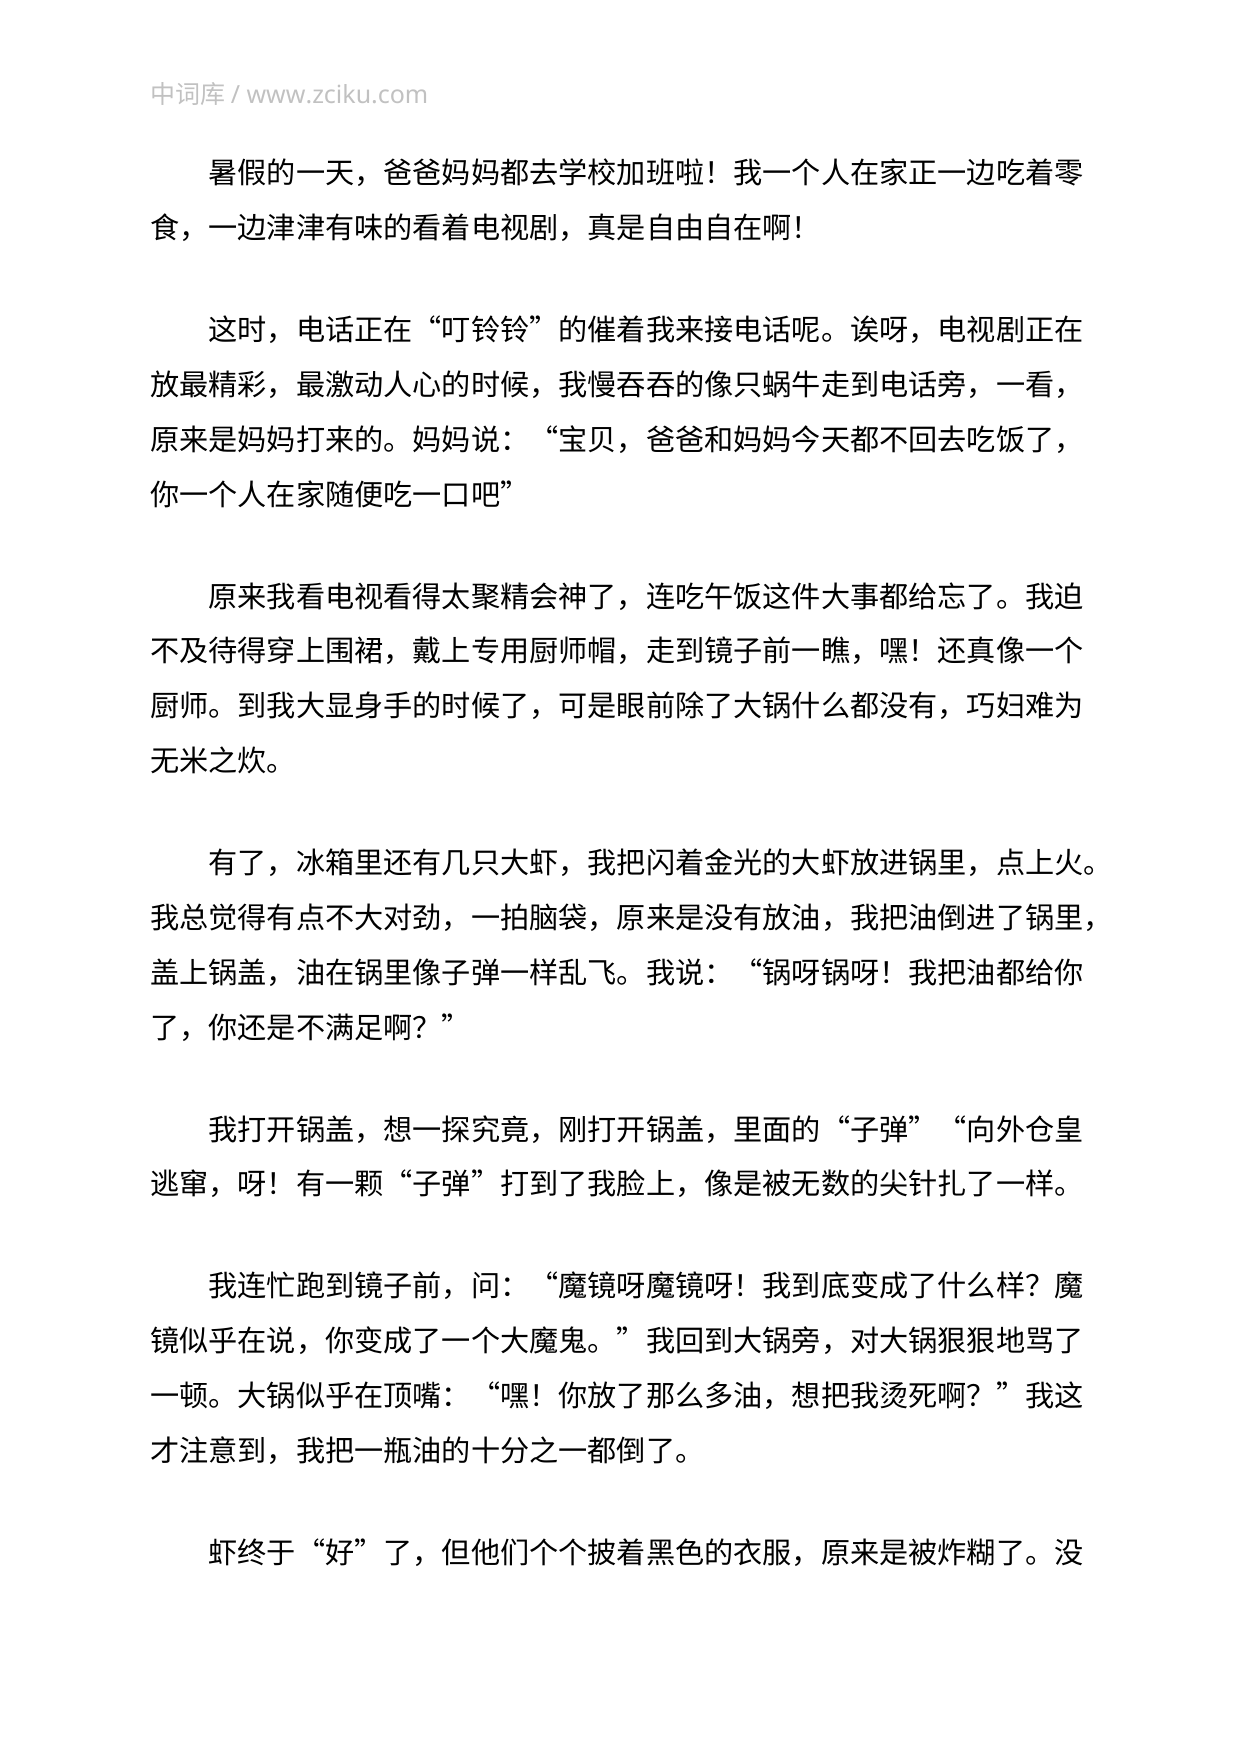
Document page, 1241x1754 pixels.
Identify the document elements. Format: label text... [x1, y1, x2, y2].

text 我打开锅盖，想一探究竟，刚打开锅盖，里面的“子弹”“向外仓皇逃窜，呀！有一颗“子弹”打到了我脸上，像是被无数的尖针扎了一样。 [150, 1106, 1090, 1203]
text 暑假的一天，爸爸妈妈都去学校加班啦！我一个人在家正一边吃着零食，一边津津有味的看着电视剧，真是自由自在啊！ [150, 150, 1090, 247]
text 这时，电话正在“叮铃铃”的催着我来接电话呢。诶呀，电视剧正在放最精彩，最激动人心的时候，我慢吞吞的像只蜗牛走到电话旁，一看，原来是妈妈打来的。妈妈说：“宝贝，爸爸和妈妈今天都不回去吃饭了，你一个人在家随便吃一口吧” [150, 307, 1090, 514]
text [150, 1529, 1090, 1571]
text 原来我看电视看得太聚精会神了，连吃午饭这件大事都给忘了。我迫不及待得穿上围裙，戴上专用厨师帽，走到镜子前一瞧，嘿！还真像一个厨师。到我大显身手的时候了，可是眼前除了大锅什么都没有，巧妇难为无米之炊。 [150, 573, 1090, 780]
text 有了，冰箱里还有几只大虾，我把闪着金光的大虾放进锅里，点上火。我总觉得有点不大对劲，一拍脑袋，原来是没有放油，我把油倒进了锅里，盖上锅盖，油在锅里像子弹一样乱飞。我说：“锅呀锅呀！我把油都给你了，你还是不满足啊？” [150, 839, 1090, 1047]
text 我连忙跑到镜子前，问：“魔镜呀魔镜呀！我到底变成了什么样？魔镜似乎在说，你变成了一个大魔鬼。”我回到大锅旁，对大锅狠狠地骂了一顿。大锅似乎在顶嘴：“嘿！你放了那么多油，想把我烫死啊？”我这才注意到，我把一瓶油的十分之一都倒了。 [150, 1263, 1090, 1470]
